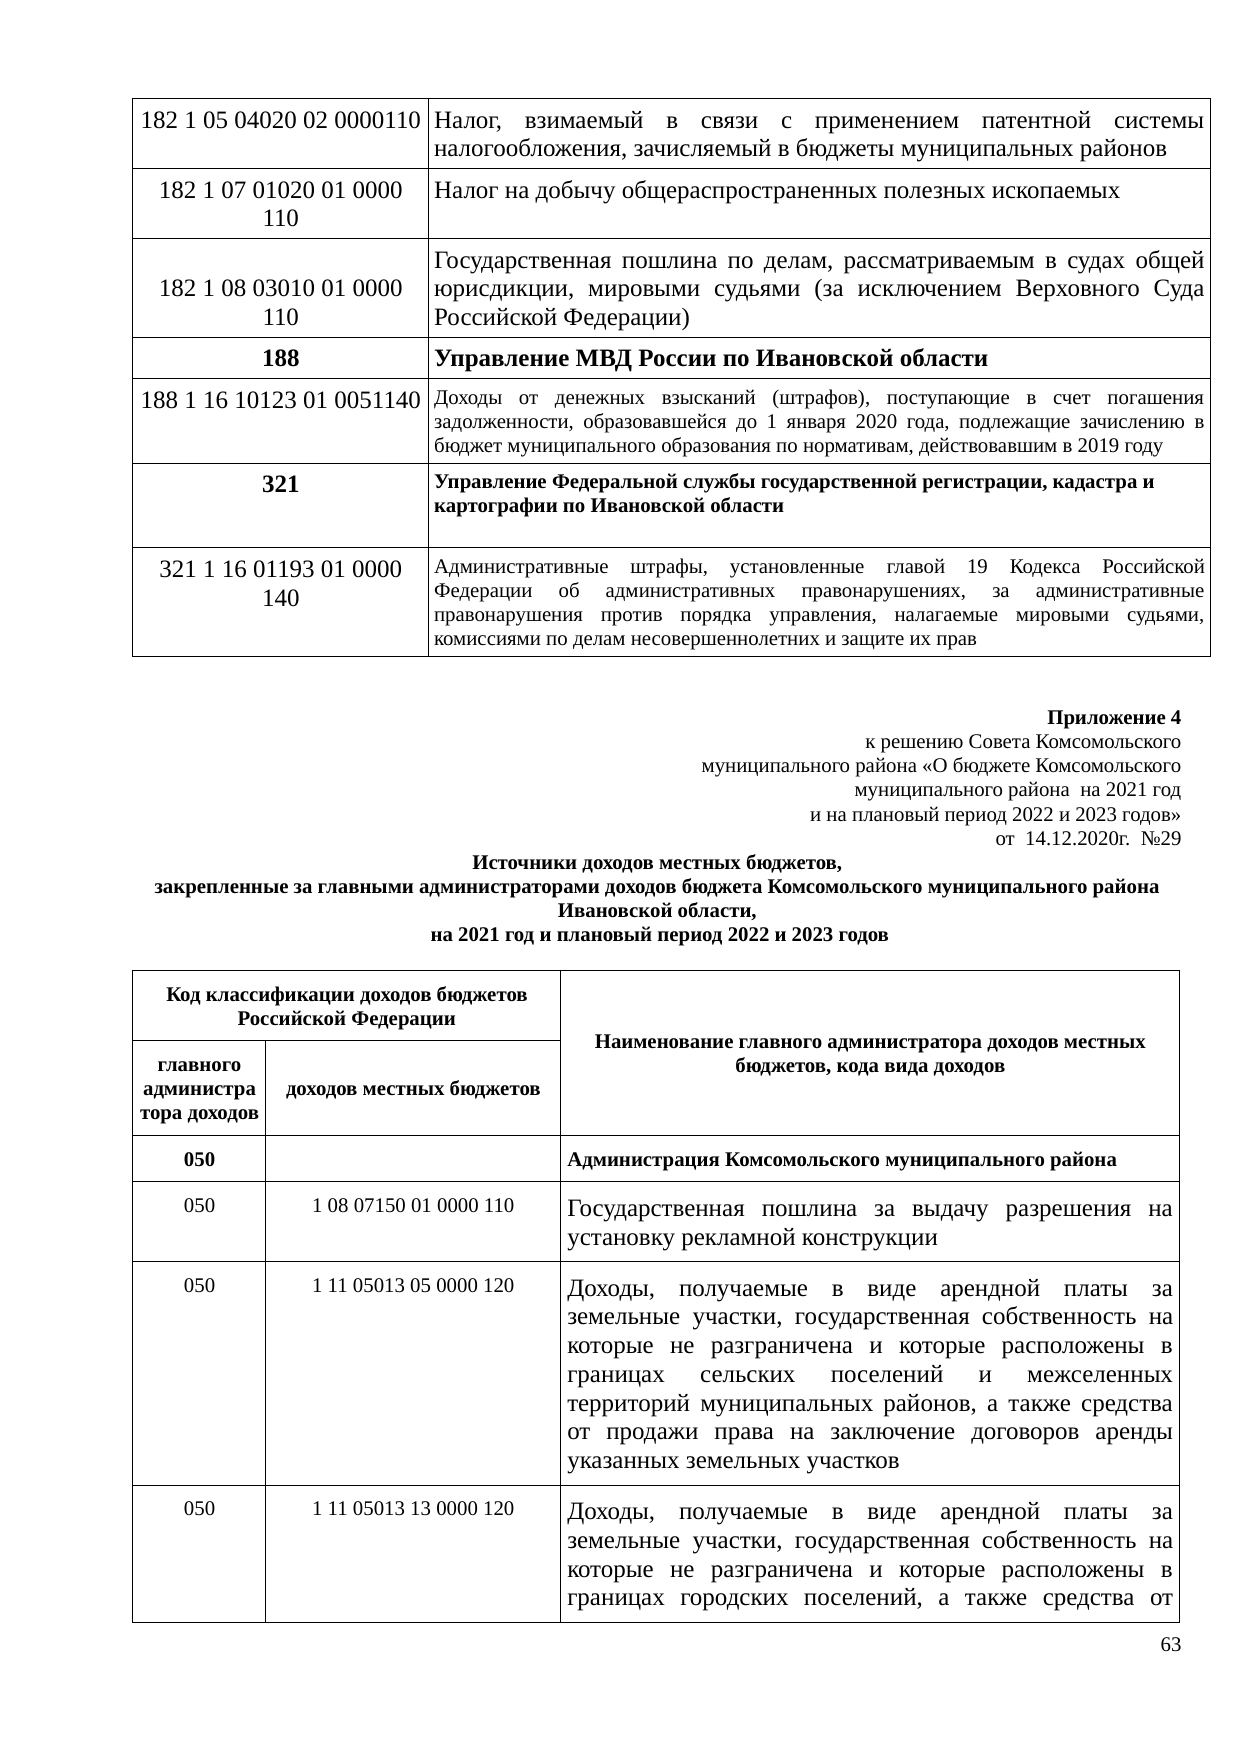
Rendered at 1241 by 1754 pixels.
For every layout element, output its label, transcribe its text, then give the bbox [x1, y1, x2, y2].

table_cell 1 11 05013 05 0000 120 [266, 1262, 560, 1484]
table_cell 188 [133, 338, 428, 378]
table_cell Управление Федеральной службы государственной регистрации, кадастра и картографии по Ивановской области [429, 464, 1210, 547]
table_cell 321 [133, 464, 428, 547]
table_cell 182 1 08 03010 01 0000 110 [133, 239, 428, 337]
table_cell 182 1 05 04020 02 0000110 [133, 99, 428, 168]
table_cell Государственная пошлина по делам, рассматриваемым в судах общей юрисдикции, мировыми судьями (за исключением Верховного Суда Российской Федерации) [429, 239, 1210, 337]
table_cell Налог на добычу общераспространенных полезных ископаемых [429, 169, 1210, 238]
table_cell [561, 1486, 1179, 1622]
text закрепленные за главными администраторами доходов бюджета Комсомольского муниципального района Ивановской области, [133, 874, 1181, 922]
text от 14.12.2020г. №29 [133, 826, 1181, 849]
table_cell Доходы от денежных взысканий (штрафов), поступающие в счет погашения задолженности, образовавшейся до 1 января 2020 года, подлежащие зачислению в бюджет муниципального образования по нормативам, действовавшим в 2019 году [429, 379, 1210, 463]
table_cell 188 1 16 10123 01 0051140 [133, 379, 428, 463]
text и на плановый период 2022 и 2023 годов» [133, 801, 1181, 826]
table_cell 050 [133, 1136, 265, 1181]
table_cell 321 1 16 01193 01 0000 140 [133, 548, 428, 656]
table_cell [266, 1136, 560, 1181]
text муниципального района «О бюджете Комсомольского [133, 753, 1181, 777]
table_cell Доходы, получаемые в виде арендной платы за земельные участки, государственная собственность на которые не разграничена и которые расположены в границах сельских поселений и межселенных территорий муниципальных районов, а также средства от продажи права на заключение договоров аренды указанных земельных участков [561, 1262, 1179, 1484]
table_cell 1 08 07150 01 0000 110 [266, 1182, 560, 1261]
text на 2021 год и плановый период 2022 и 2023 годов [133, 922, 1181, 946]
table_header Код классификации доходов бюджетов Российской Федерации [133, 971, 560, 1040]
table_header Наименование главного администратора доходов местных бюджетов, кода вида доходов [561, 971, 1179, 1135]
table_cell 182 1 07 01020 01 0000 110 [133, 169, 428, 238]
table_cell 050 [133, 1486, 265, 1622]
text к решению Совета Комсомольского [133, 729, 1181, 753]
table_cell Администрация Комсомольского муниципального района [561, 1136, 1179, 1181]
table_cell доходов местных бюджетов [266, 1041, 560, 1135]
table_cell 050 [133, 1182, 265, 1261]
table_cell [266, 1486, 560, 1622]
table_cell 050 [133, 1262, 265, 1484]
table_cell Государственная пошлина за выдачу разрешения на установку рекламной конструкции [561, 1182, 1179, 1261]
text Источники доходов местных бюджетов, [133, 849, 1181, 874]
text Приложение 4 [133, 705, 1181, 729]
text муниципального района на 2021 год [133, 777, 1181, 801]
table_cell Налог, взимаемый в связи с применением патентной системы налогообложения, зачисляемый в бюджеты муниципальных районов [429, 99, 1210, 168]
table_cell Административные штрафы, установленные главой 19 Кодекса Российской Федерации об административных правонарушениях, за административные правонарушения против порядка управления, налагаемые мировыми судьями, комиссиями по делам несовершеннолетних и защите их прав [429, 548, 1210, 656]
table_cell главного администратора доходов [133, 1041, 265, 1135]
table_cell Управление МВД России по Ивановской области [429, 338, 1210, 378]
